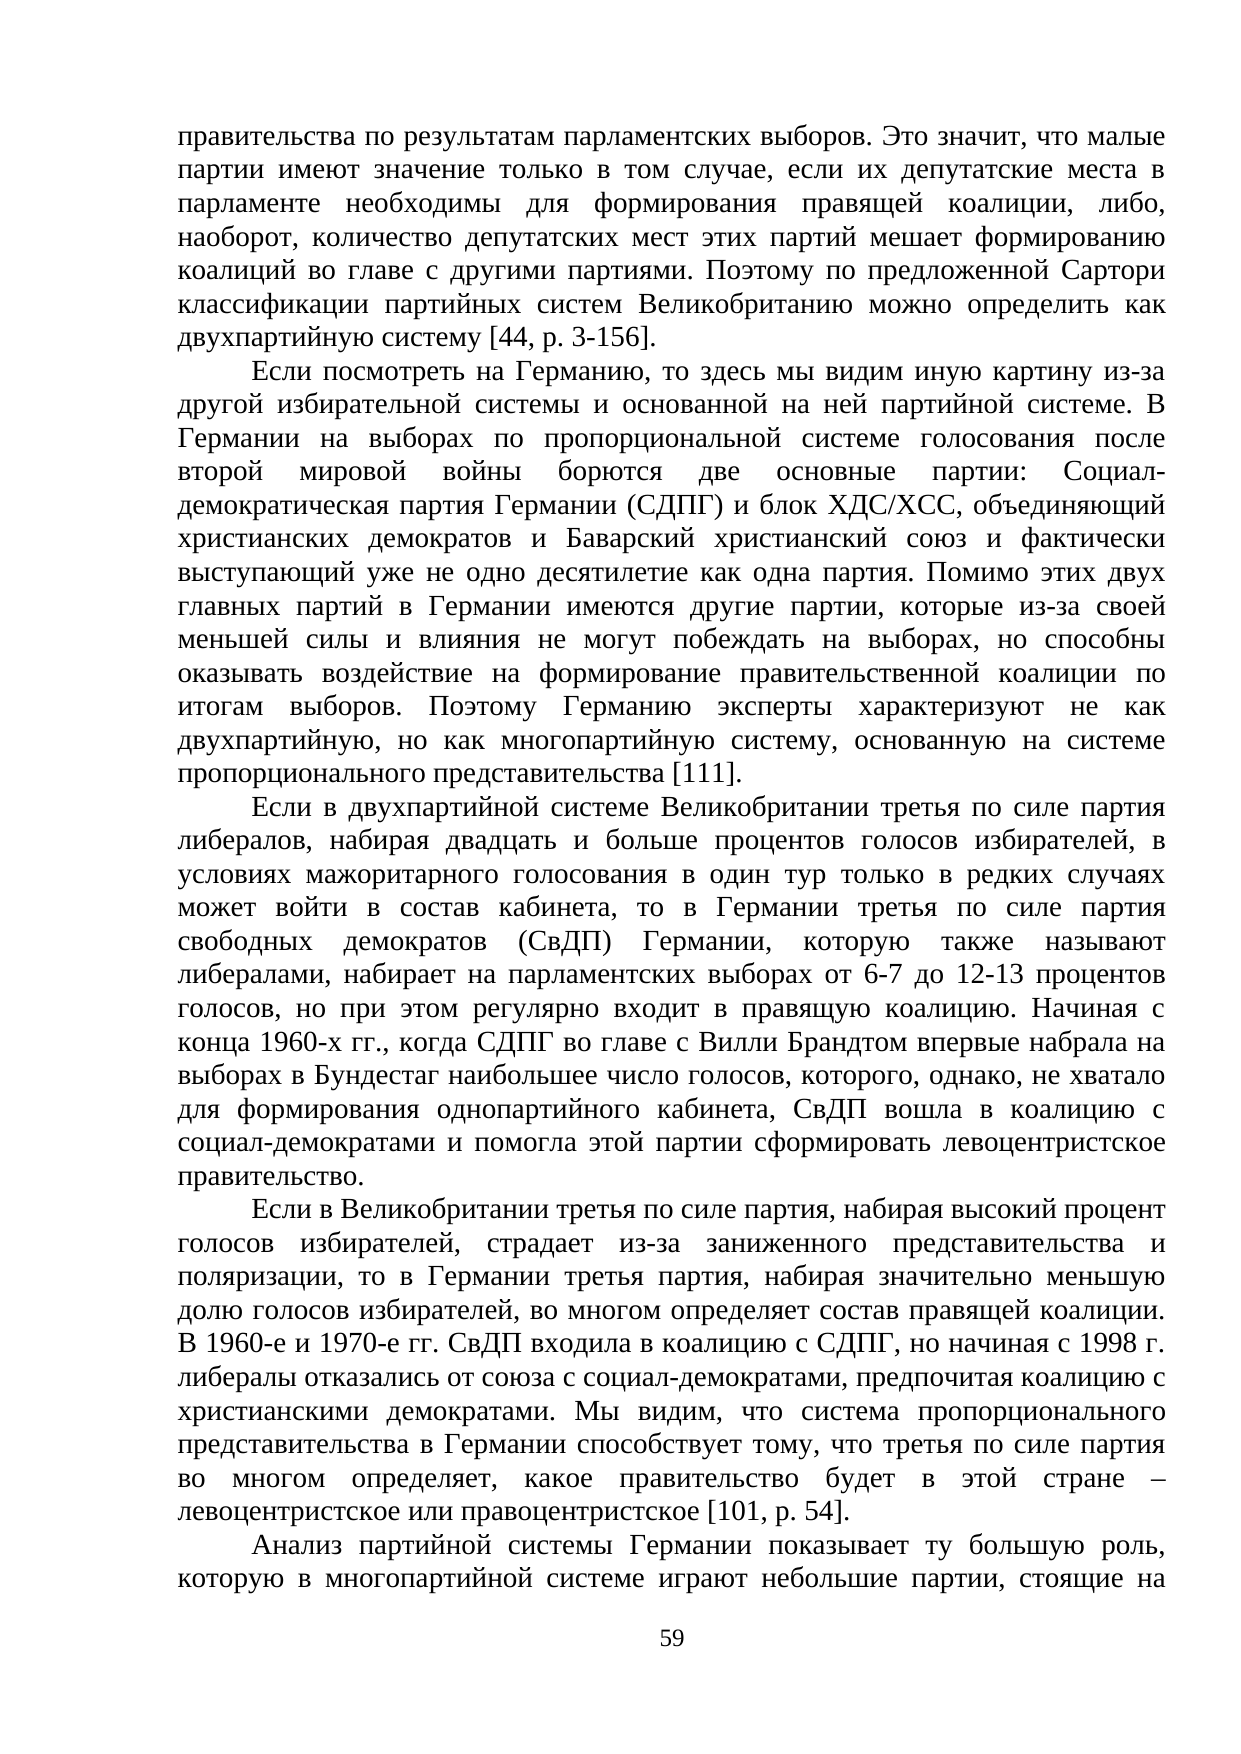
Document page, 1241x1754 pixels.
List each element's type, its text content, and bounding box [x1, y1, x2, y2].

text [177, 1527, 1167, 1594]
text Если в Великобритании третья по силе партия, набирая высокий процент голосов избирателей, страдает из-за заниженного представительства и поляризации, то в Германии третья партия, набирая значительно меньшую долю голосов избирателей, во многом определяет состав правящей коалиции. В 1960-е и 1970-е гг. СвДП входила в коалицию с СДПГ, но начиная с 1998 г. либералы отказались от союза с социал-демократами, предпочитая коалицию с христианскими демократами. Мы видим, что система пропорционального представительства в Германии способствует тому, что третья по силе партия во многом определяет, какое правительство будет в этой стране – левоцентристское или правоцентристское [101, р. 54]. [177, 1191, 1167, 1527]
text Если в двухпартийной системе Великобритании третья по силе партия либералов, набирая двадцать и больше процентов голосов избирателей, в условиях мажоритарного голосования в один тур только в редких случаях может войти в состав кабинета, то в Германии третья по силе партия свободных демократов (СвДП) Германии, которую также называют либералами, набирает на парламентских выборах от 6-7 до 12-13 процентов голосов, но при этом регулярно входит в правящую коалицию. Начиная с конца 1960-х гг., когда СДПГ во главе с Вилли Брандтом впервые набрала на выборах в Бундестаг наибольшее число голосов, которого, однако, не хватало для формирования однопартийного кабинета, СвДП вошла в коалицию с социал-демократами и помогла этой партии сформировать левоцентристское правительство. [177, 789, 1167, 1191]
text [177, 118, 1167, 353]
text Если посмотреть на Германию, то здесь мы видим иную картину из-за другой избирательной системы и основанной на ней партийной системе. В Германии на выборах по пропорциональной системе голосования после второй мировой войны борются две основные партии: Социал-демократическая партия Германии (СДПГ) и блок ХДС/ХСС, объединяющий христианских демократов и Баварский христианский союз и фактически выступающий уже не одно десятилетие как одна партия. Помимо этих двух главных партий в Германии имеются другие партии, которые из-за своей меньшей силы и влияния не могут побеждать на выборах, но способны оказывать воздействие на формирование правительственной коалиции по итогам выборов. Поэтому Германию эксперты характеризуют не как двухпартийную, но как многопартийную систему, основанную на системе пропорционального представительства [111]. [177, 353, 1167, 789]
